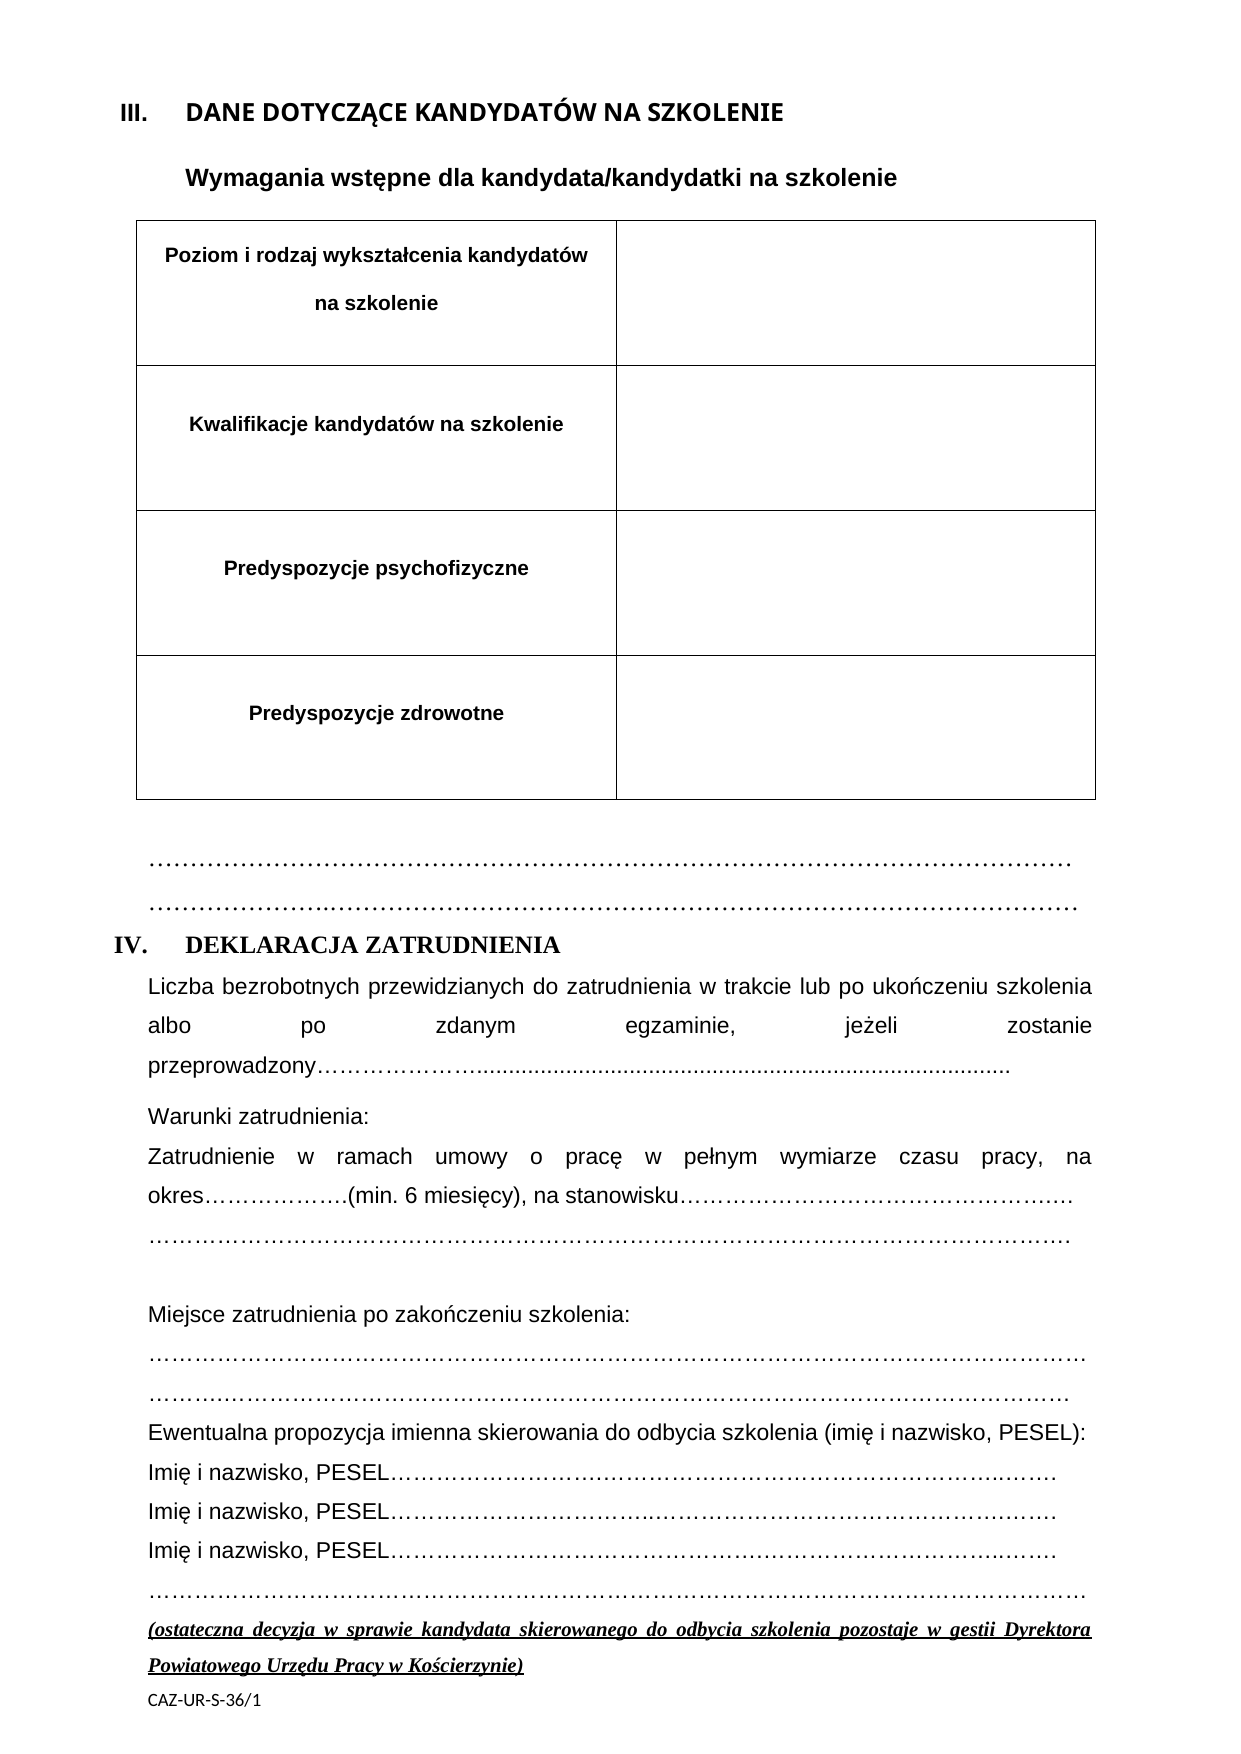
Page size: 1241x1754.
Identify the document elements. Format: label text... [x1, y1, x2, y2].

text Imię i nazwisko, PESEL……………………………..……………………………………….……. [148, 1498, 1092, 1524]
text (ostateczna decyzja w sprawie kandydata skierowanego do odbycia szkolenia pozostaje w gestii Dyrektora Powiatowego Urzędu Pracy w Kościerzynie) [148, 1639, 1092, 1677]
table_cell [617, 656, 1095, 799]
text …………………………………………………………………………………………………………………….………………………………………………………………………………………………… [148, 1340, 1092, 1406]
text CAZ-UR-S-36/1 [148, 1688, 1092, 1711]
text …………………………………………………………………………………………………………… [148, 1577, 1092, 1603]
table_cell [617, 366, 1095, 510]
text (ostateczna decyzja w sprawie kandydata skierowanego do odbycia szkolenia pozostaje w gestii Dyrektora Powiatowego Urzędu Pracy w Kościerzynie) [148, 1616, 1092, 1637]
list DEKLARACJA ZATRUDNIENIA [148, 930, 1092, 958]
text Liczba bezrobotnych przewidzianych do zatrudnienia w trakcie lub po ukończeniu szkolenia albo po zdanym egzaminie, jeżeli zostanie przeprowadzony………………….................................................................................... [148, 973, 1092, 1078]
text …………………………………………………………………………………………………………. [148, 1222, 1092, 1248]
text Warunki zatrudnienia: [148, 1103, 1092, 1129]
list Wymagania wstępne dla kandydata/kandydatki na szkolenie [185, 163, 1092, 191]
text Zatrudnienie w ramach umowy o pracę w pełnym wymiarze czasu pracy, na okres……………….(min. 6 miesięcy), na stanowisku………………………………………….… [148, 1143, 1092, 1208]
list DANE DOTYCZĄCE KANDYDATÓW NA SZKOLENIE [148, 94, 1092, 128]
text Imię i nazwisko, PESEL……………………….……………………………………………..……. [148, 1458, 1092, 1485]
table_header [617, 221, 1095, 365]
text Ewentualna propozycja imienna skierowania do odbycia szkolenia (imię i nazwisko, PESEL): [148, 1419, 1092, 1445]
table_cell [617, 511, 1095, 654]
text Imię i nazwisko, PESEL………………………………………….…………………………..……. [148, 1537, 1092, 1564]
table_cell Predyspozycje zdrowotne [137, 656, 616, 799]
text …………………………………………………………………………………………………………………….……………………………………………………………………………… [148, 843, 1092, 915]
table_header Poziom i rodzaj wykształcenia kandydatów na szkolenie [137, 221, 616, 365]
text Miejsce zatrudnienia po zakończeniu szkolenia: [148, 1301, 1092, 1327]
table_cell Predyspozycje psychofizyczne [137, 511, 616, 654]
table_cell Kwalifikacje kandydatów na szkolenie [137, 366, 616, 510]
